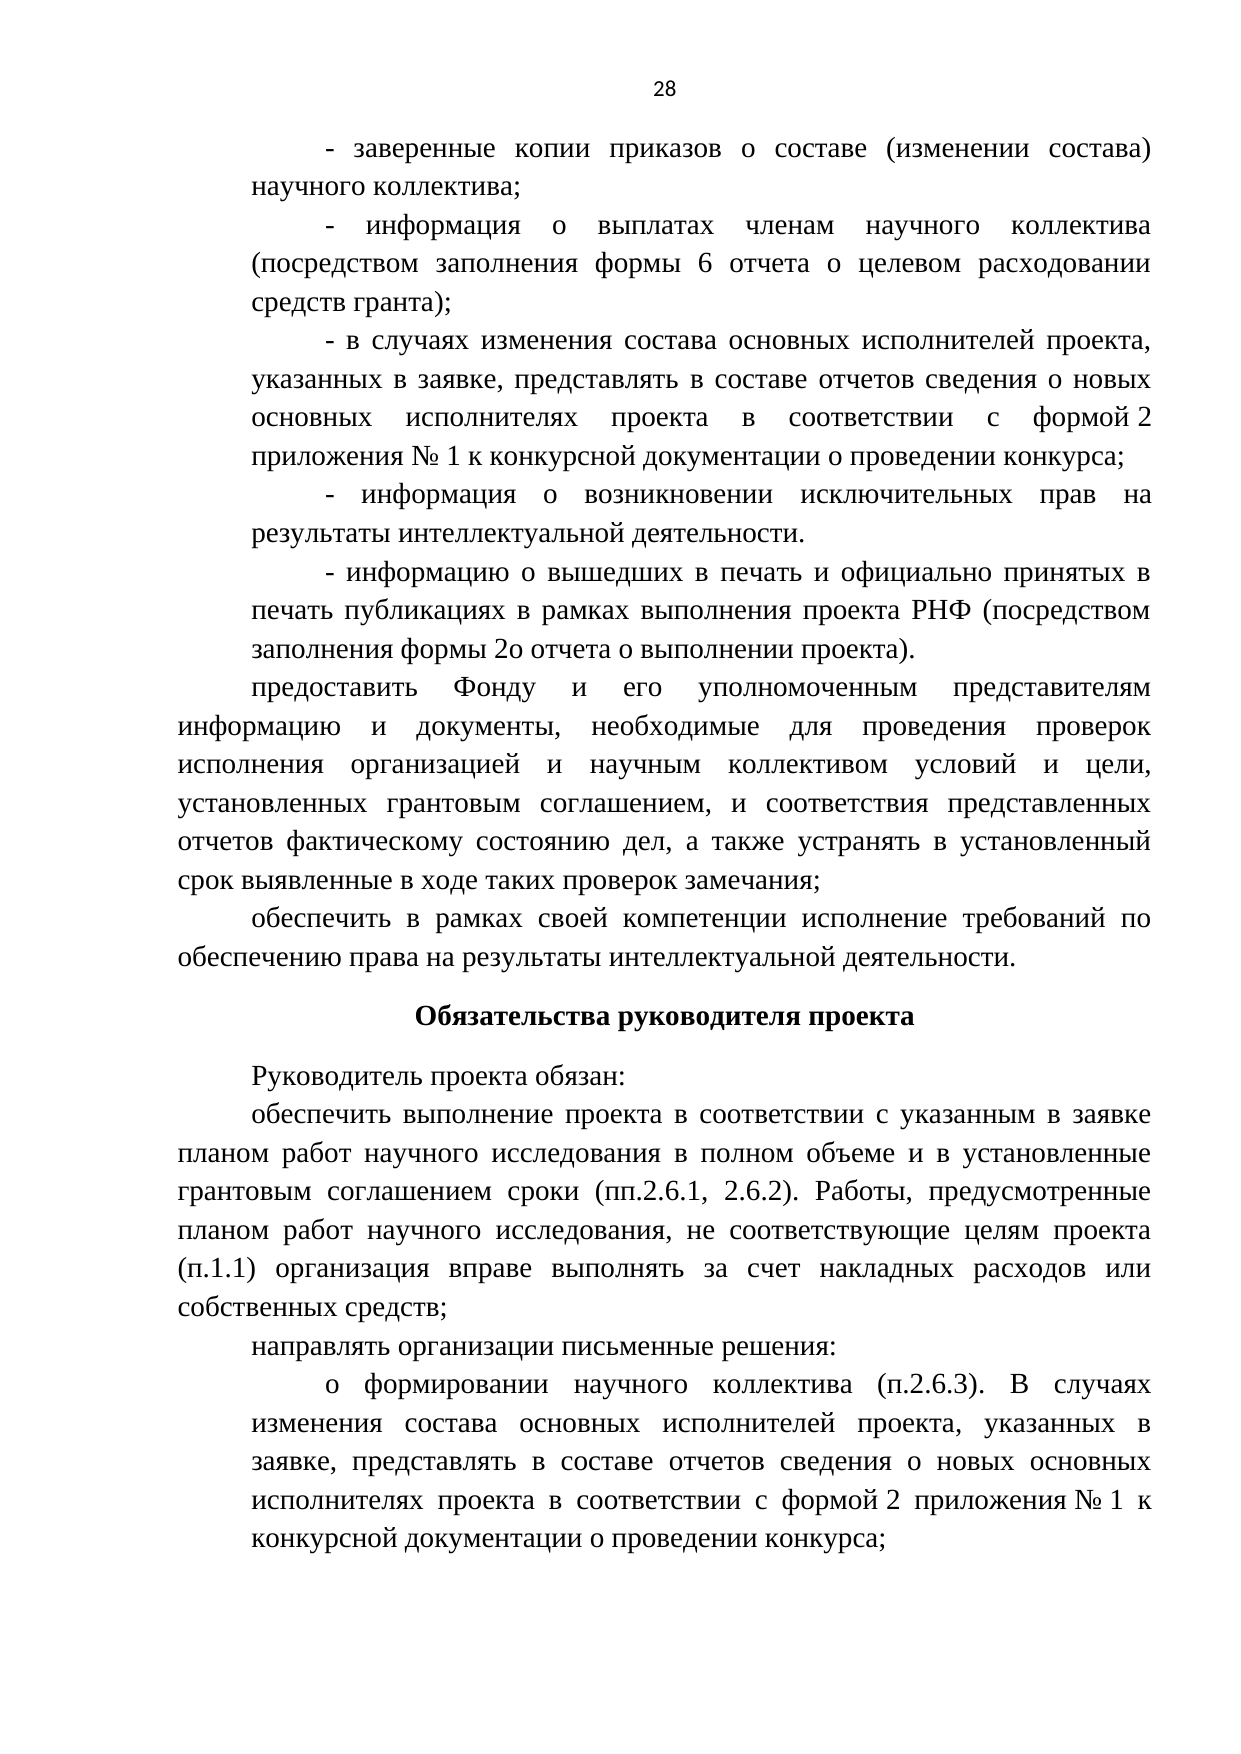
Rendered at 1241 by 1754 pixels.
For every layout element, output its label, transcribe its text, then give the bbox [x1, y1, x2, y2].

subtitle Обязательства руководителя проекта [177, 998, 1152, 1032]
text - информация о выплатах членам научного коллектива (посредством заполнения формы 6 отчета о целевом расходовании средств гранта); [251, 207, 1152, 317]
text - заверенные копии приказов о составе (изменении состава) научного коллектива; [251, 130, 1152, 202]
text предоставить Фонду и его уполномоченным представителям информацию и документы, необходимые для проведения проверок исполнения организацией и научным коллективом условий и цели, установленных грантовым соглашением, и соответствия представленных отчетов фактическому состоянию дел, а также устранять в установленный срок выявленные в ходе таких проверок замечания; [177, 669, 1152, 896]
text - информацию о вышедших в печать и официально принятых в печать публикациях в рамках выполнения проекта РНФ (посредством заполнения формы 2о отчета о выполнении проекта). [251, 554, 1152, 664]
text Руководитель проекта обязан: [177, 1058, 1152, 1091]
text обеспечить выполнение проекта в соответствии с указанным в заявке планом работ научного исследования в полном объеме и в установленные грантовым соглашением сроки (пп.2.6.1, 2.6.2). Работы, предусмотренные планом работ научного исследования, не соответствующие целям проекта (п.1.1) организация вправе выполнять за счет накладных расходов или собственных средств; [177, 1096, 1152, 1323]
text направлять организации письменные решения: [177, 1328, 1152, 1361]
text - в случаях изменения состава основных исполнителей проекта, указанных в заявке, представлять в составе отчетов сведения о новых основных исполнителях проекта в соответствии с формой 2 приложения № 1 к конкурсной документации о проведении конкурса; [251, 322, 1152, 472]
text - информация о возникновении исключительных прав на результаты интеллектуальной деятельности. [251, 477, 1152, 549]
text о формировании научного коллектива (п.2.6.3). В случаях изменения состава основных исполнителей проекта, указанных в заявке, представлять в составе отчетов сведения о новых основных исполнителях проекта в соответствии с формой 2 приложения № 1 к конкурсной документации о проведении конкурса; [251, 1366, 1152, 1554]
text обеспечить в рамках своей компетенции исполнение требований по обеспечению права на результаты интеллектуальной деятельности. [177, 901, 1152, 973]
